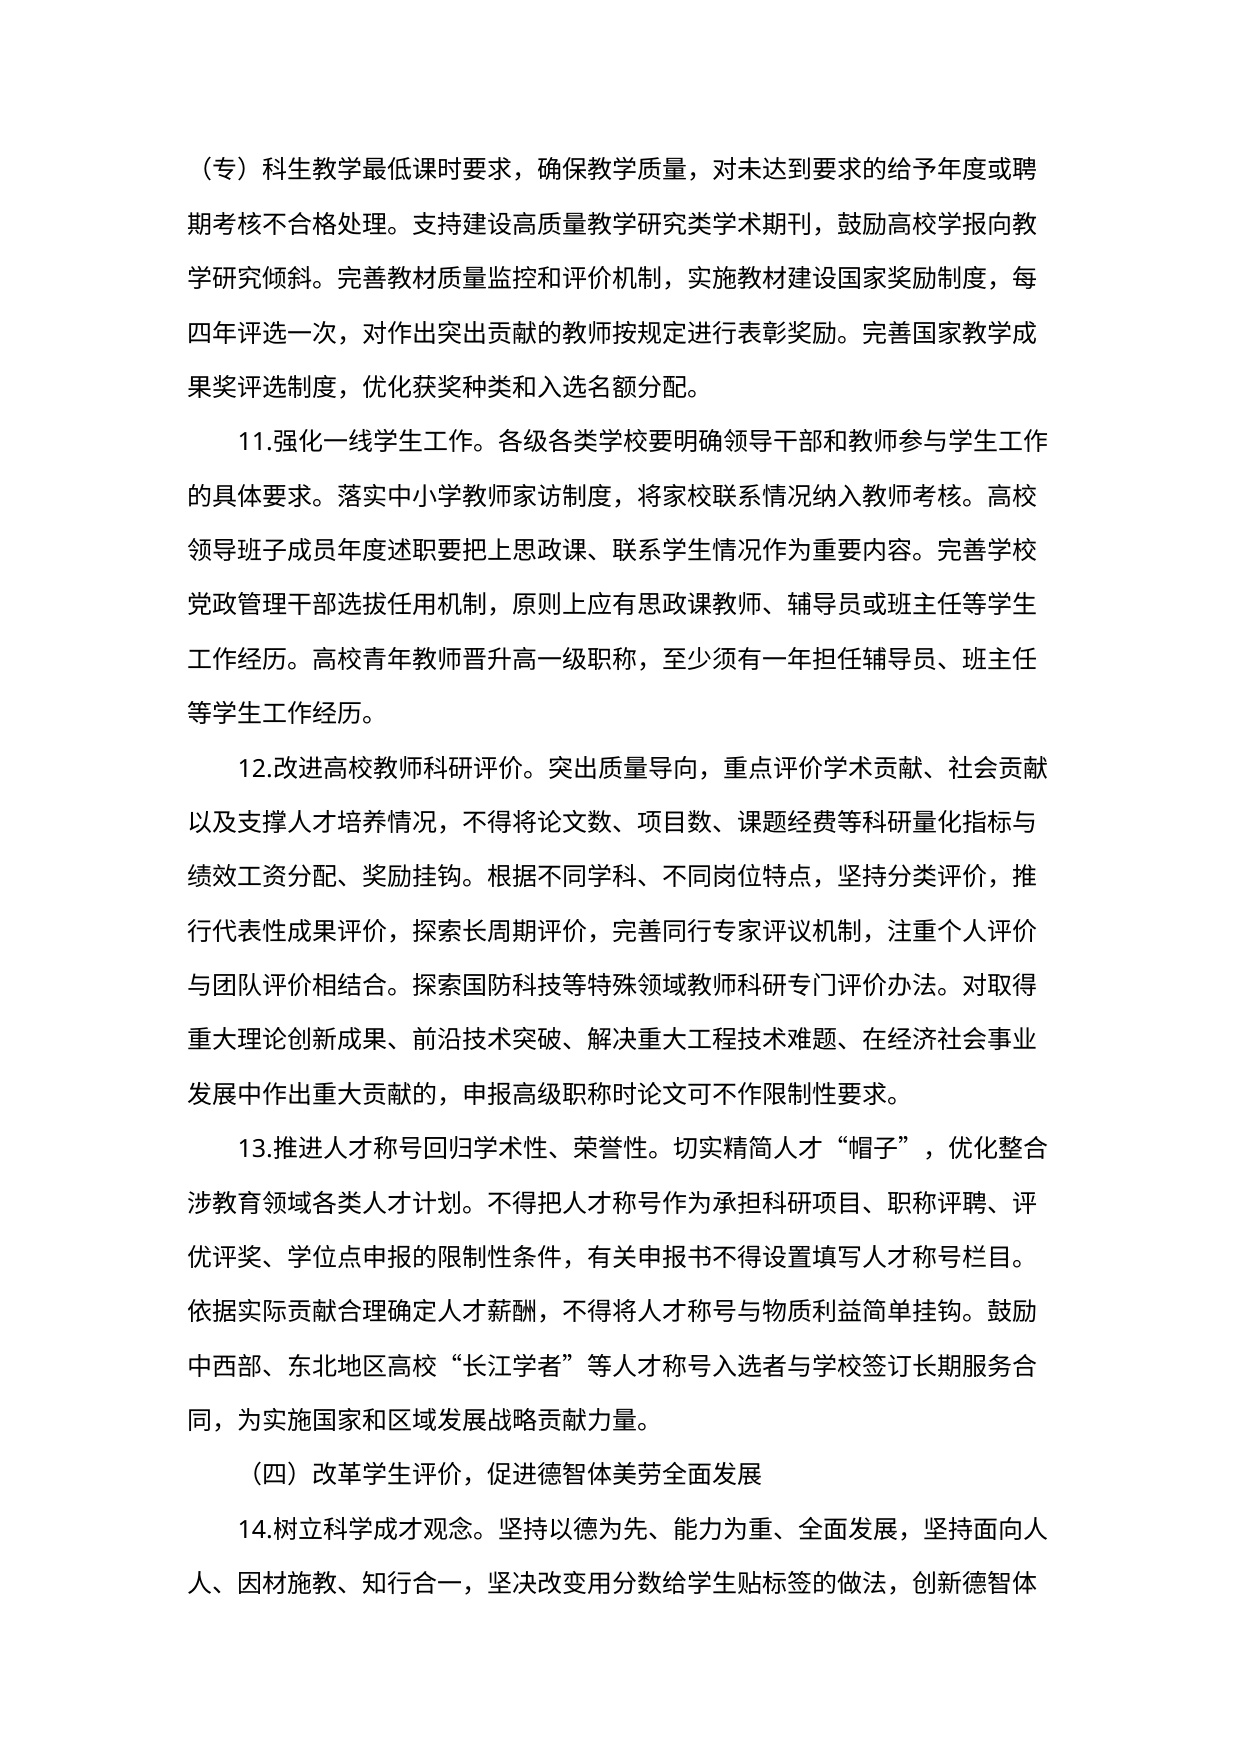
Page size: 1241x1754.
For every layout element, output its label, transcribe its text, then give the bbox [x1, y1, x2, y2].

text 11.强化一线学生工作。各级各类学校要明确领导干部和教师参与学生工作的具体要求。落实中小学教师家访制度，将家校联系情况纳入教师考核。高校领导班子成员年度述职要把上思政课、联系学生情况作为重要内容。完善学校党政管理干部选拔任用机制，原则上应有思政课教师、辅导员或班主任等学生工作经历。高校青年教师晋升高一级职称，至少须有一年担任辅导员、班主任等学生工作经历。 [187, 422, 1053, 730]
text 13.推进人才称号回归学术性、荣誉性。切实精简人才“帽子”，优化整合涉教育领域各类人才计划。不得把人才称号作为承担科研项目、职称评聘、评优评奖、学位点申报的限制性条件，有关申报书不得设置填写人才称号栏目。依据实际贡献合理确定人才薪酬，不得将人才称号与物质利益简单挂钩。鼓励中西部、东北地区高校“长江学者”等人才称号入选者与学校签订长期服务合同，为实施国家和区域发展战略贡献力量。 [187, 1129, 1053, 1437]
text （四）改革学生评价，促进德智体美劳全面发展 [187, 1455, 1053, 1491]
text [187, 150, 1053, 404]
text 12.改进高校教师科研评价。突出质量导向，重点评价学术贡献、社会贡献以及支撑人才培养情况，不得将论文数、项目数、课题经费等科研量化指标与绩效工资分配、奖励挂钩。根据不同学科、不同岗位特点，坚持分类评价，推行代表性成果评价，探索长周期评价，完善同行专家评议机制，注重个人评价与团队评价相结合。探索国防科技等特殊领域教师科研专门评价办法。对取得重大理论创新成果、前沿技术突破、解决重大工程技术难题、在经济社会事业发展中作出重大贡献的，申报高级职称时论文可不作限制性要求。 [187, 748, 1053, 1111]
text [187, 1509, 1053, 1600]
